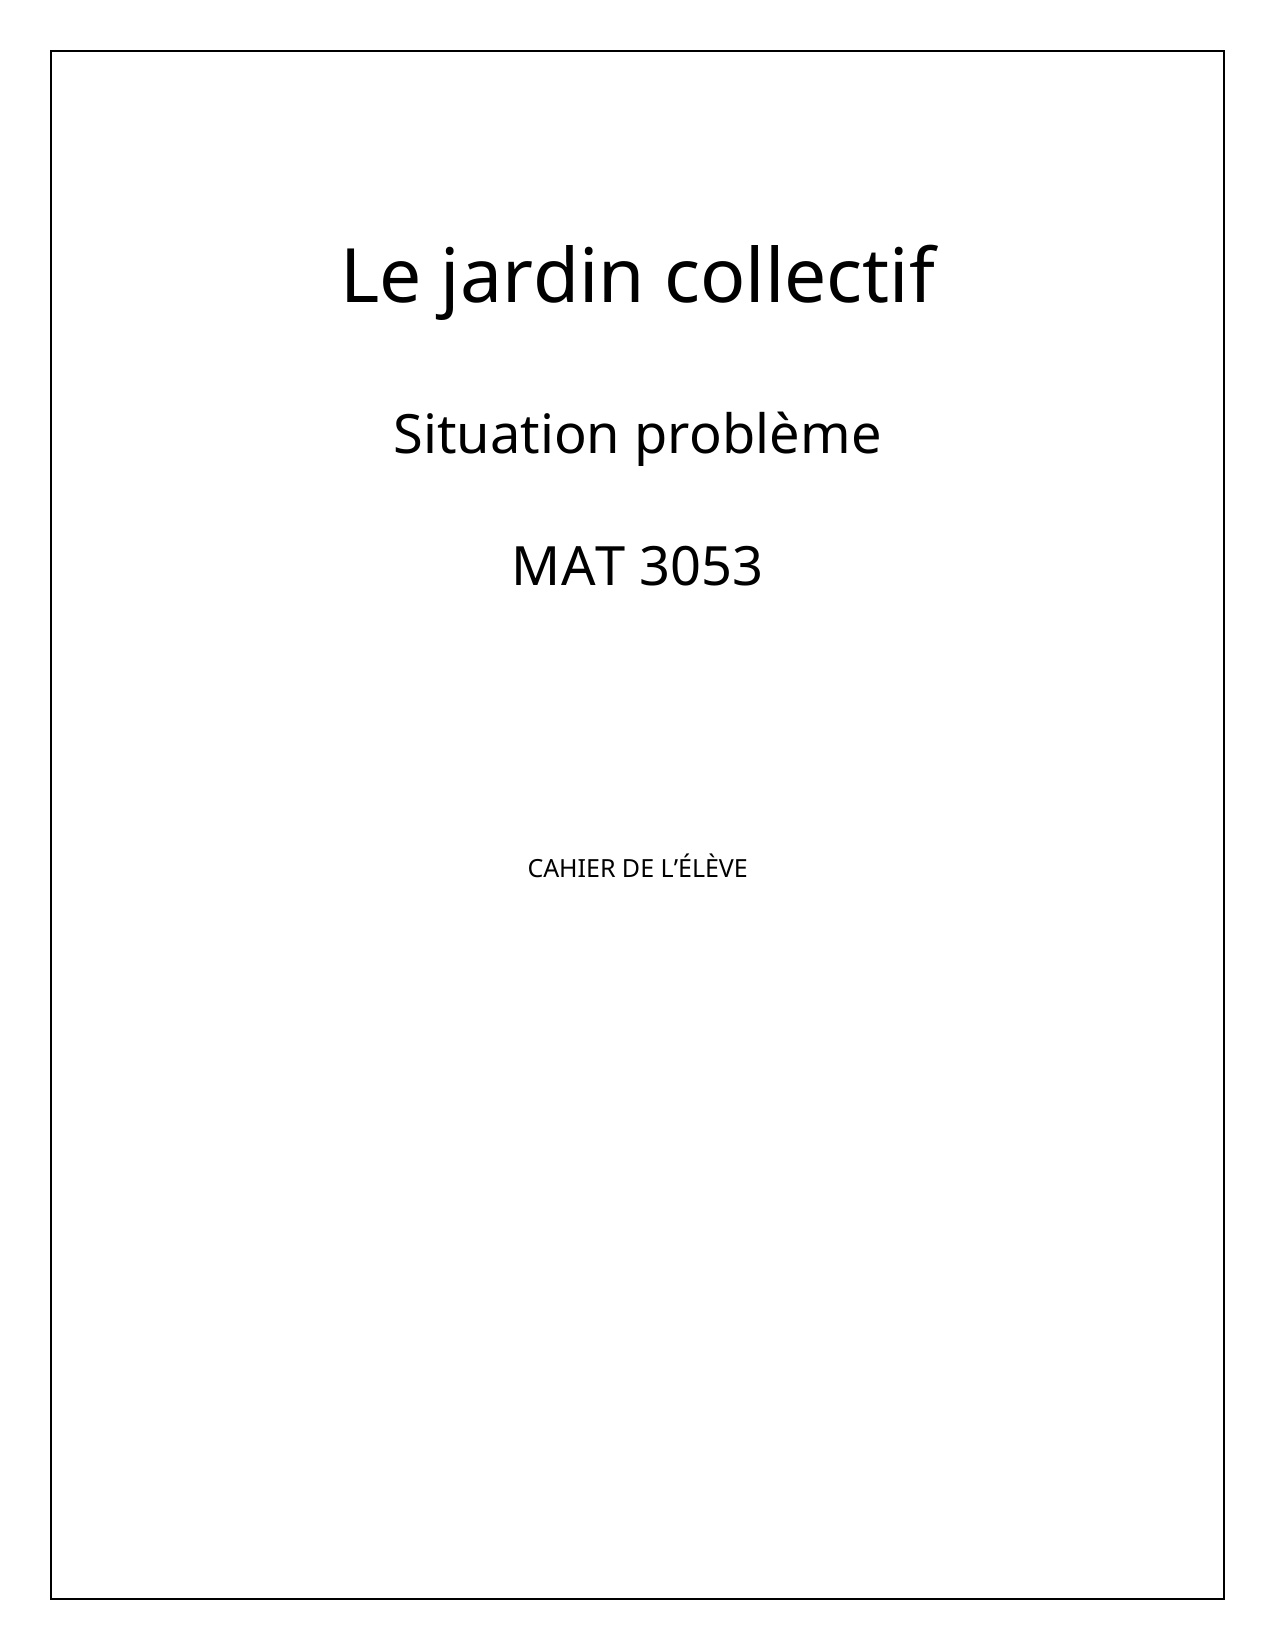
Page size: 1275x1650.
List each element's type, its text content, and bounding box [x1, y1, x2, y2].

text MAT 3053 [187, 527, 1087, 601]
text CAHIER DE L’ÉLÈVE [187, 851, 1087, 885]
text Le jardin collectif [187, 222, 1087, 324]
text Situation problème [187, 396, 1087, 470]
